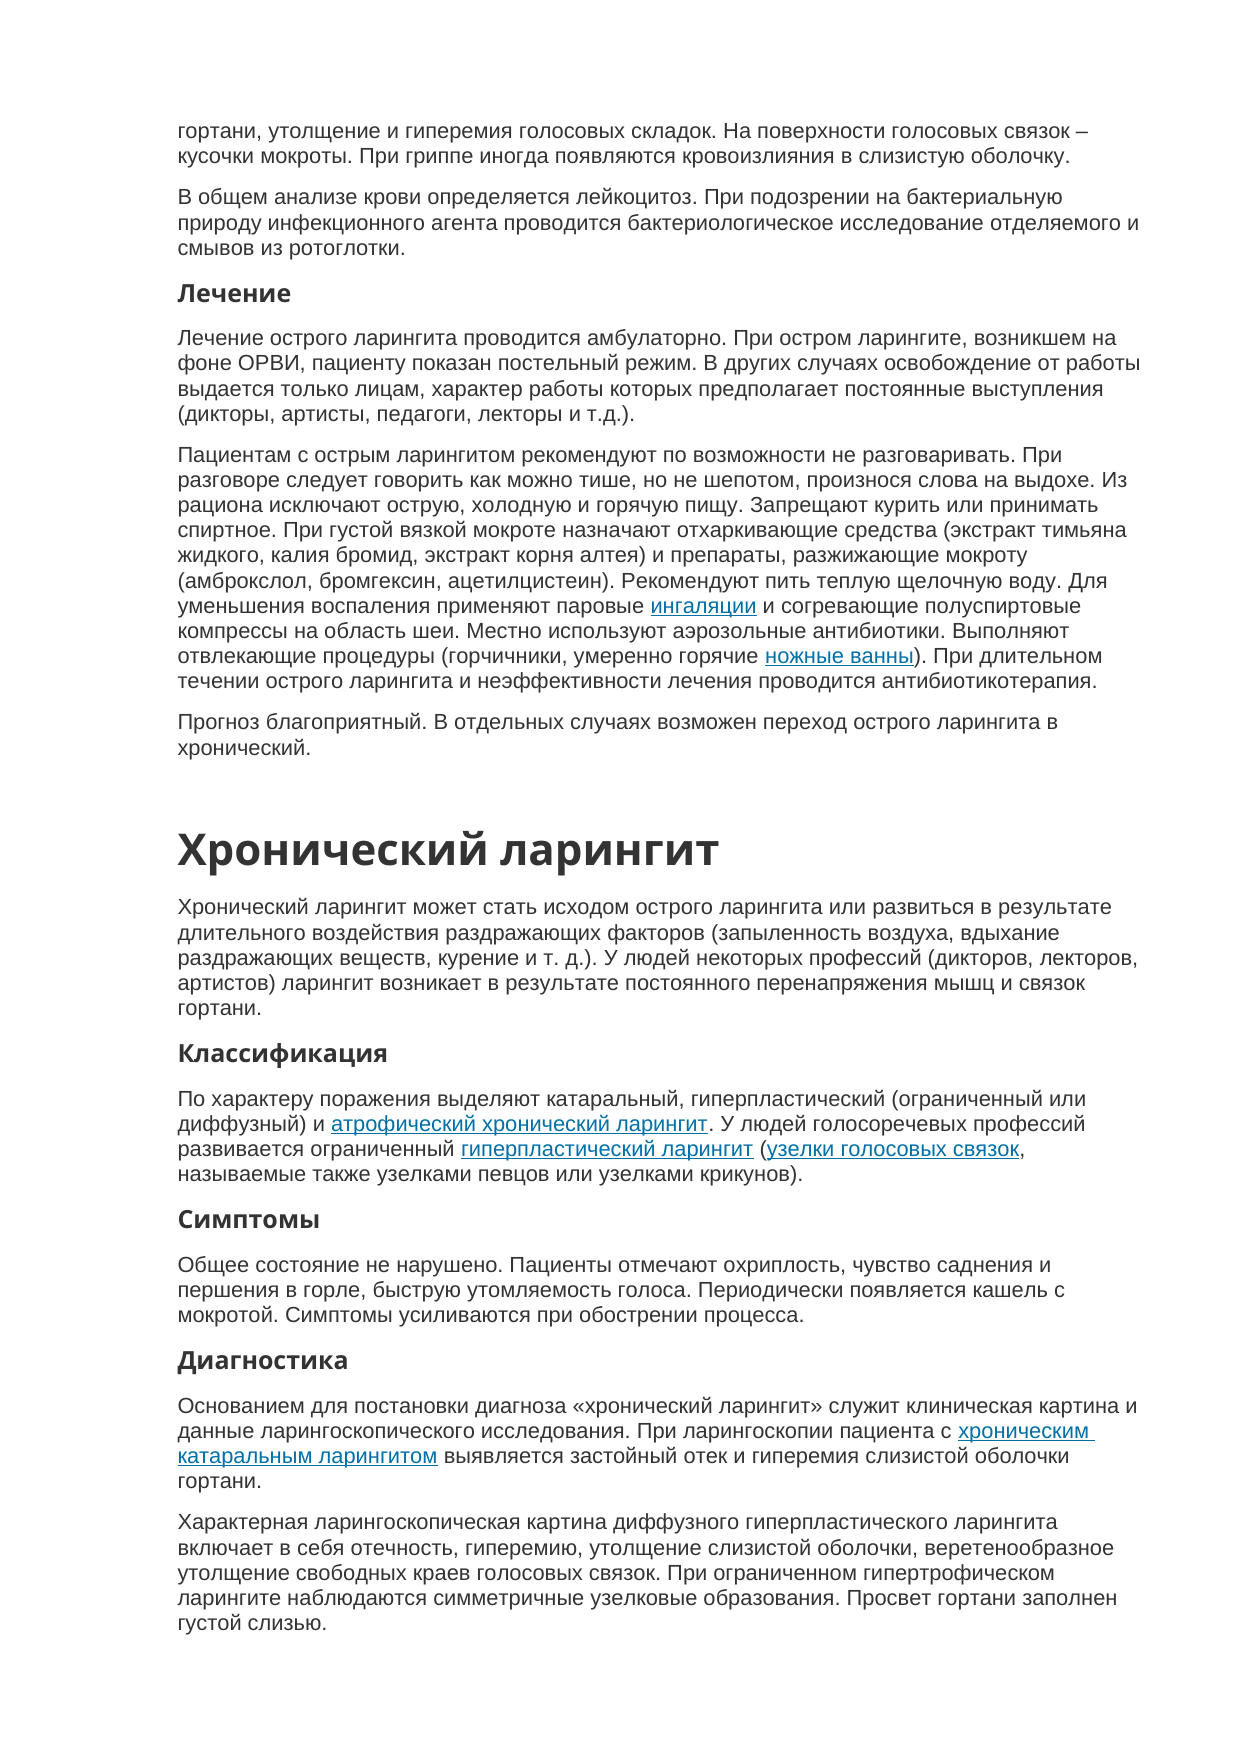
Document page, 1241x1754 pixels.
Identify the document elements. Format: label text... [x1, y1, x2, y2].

text Пациентам с острым ларингитом рекомендуют по возможности не разговаривать. При разговоре следует говорить как можно тише, но не шепотом, произнося слова на выдохе. Из рациона исключают острую, холодную и горячую пищу. Запрещают курить или принимать спиртное. При густой вязкой мокроте назначают отхаркивающие средства (экстракт тимьяна жидкого, калия бромид, экстракт корня алтея) и препараты, разжижающие мокроту (амброкслол, бромгексин, ацетилцистеин). Рекомендуют пить теплую щелочную воду. Для уменьшения воспаления применяют паровые ингаляции и согревающие полуспиртовые компрессы на область шеи. Местно используют аэрозольные антибиотики. Выполняют отвлекающие процедуры (горчичники, умеренно горячие ножные ванны). При длительном течении острого ларингита и неэффективности лечения проводится антибиотикотерапия. [177, 442, 1152, 694]
text Симптомы [177, 1202, 1152, 1236]
text По характеру поражения выделяют катаральный, гиперпластический (ограниченный или диффузный) и атрофический хронический ларингит. У людей голосоречевых профессий развивается ограниченный гиперпластический ларингит (узелки голосовых связок, называемые также узелками певцов или узелками крикунов). [177, 1086, 1152, 1186]
text Классификация [177, 1036, 1152, 1070]
text Характерная ларингоскопическая картина диффузного гиперпластического ларингита включает в себя отечность, гиперемию, утолщение слизистой оболочки, веретенообразное утолщение свободных краев голосовых связок. При ограниченном гипертрофическом ларингите наблюдаются симметричные узелковые образования. Просвет гортани заполнен густой слизью. [177, 1509, 1152, 1635]
text Хронический ларингит может стать исходом острого ларингита или развиться в результате длительного воздействия раздражающих факторов (запыленность воздуха, вдыхание раздражающих веществ, курение и т. д.). У людей некоторых профессий (дикторов, лекторов, артистов) ларингит возникает в результате постоянного перенапряжения мышц и связок гортани. [177, 894, 1152, 1020]
text Лечение [177, 275, 1152, 309]
text Диагностика [177, 1343, 1152, 1377]
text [177, 118, 1152, 168]
text Основанием для постановки диагноза «хронический ларингит» служит клиническая картина и данные ларингоскопического исследования. При ларингоскопии пациента с хроническим катаральным ларингитом выявляется застойный отек и гиперемия слизистой оболочки гортани. [177, 1393, 1152, 1493]
text Прогноз благоприятный. В отдельных случаях возможен переход острого ларингита в хронический. [177, 709, 1152, 760]
text Хронический ларингит [177, 816, 1152, 879]
text Лечение острого ларингита проводится амбулаторно. При остром ларингите, возникшем на фоне ОРВИ, пациенту показан постельный режим. В других случаях освобождение от работы выдается только лицам, характер работы которых предполагает постоянные выступления (дикторы, артисты, педагоги, лекторы и т.д.). [177, 325, 1152, 426]
text Общее состояние не нарушено. Пациенты отмечают охриплость, чувство саднения и першения в горле, быструю утомляемость голоса. Периодически появляется кашель с мокротой. Симптомы усиливаются при обострении процесса. [177, 1252, 1152, 1327]
text В общем анализе крови определяется лейкоцитоз. При подозрении на бактериальную природу инфекционного агента проводится бактериологическое исследование отделяемого и смывов из ротоглотки. [177, 184, 1152, 260]
